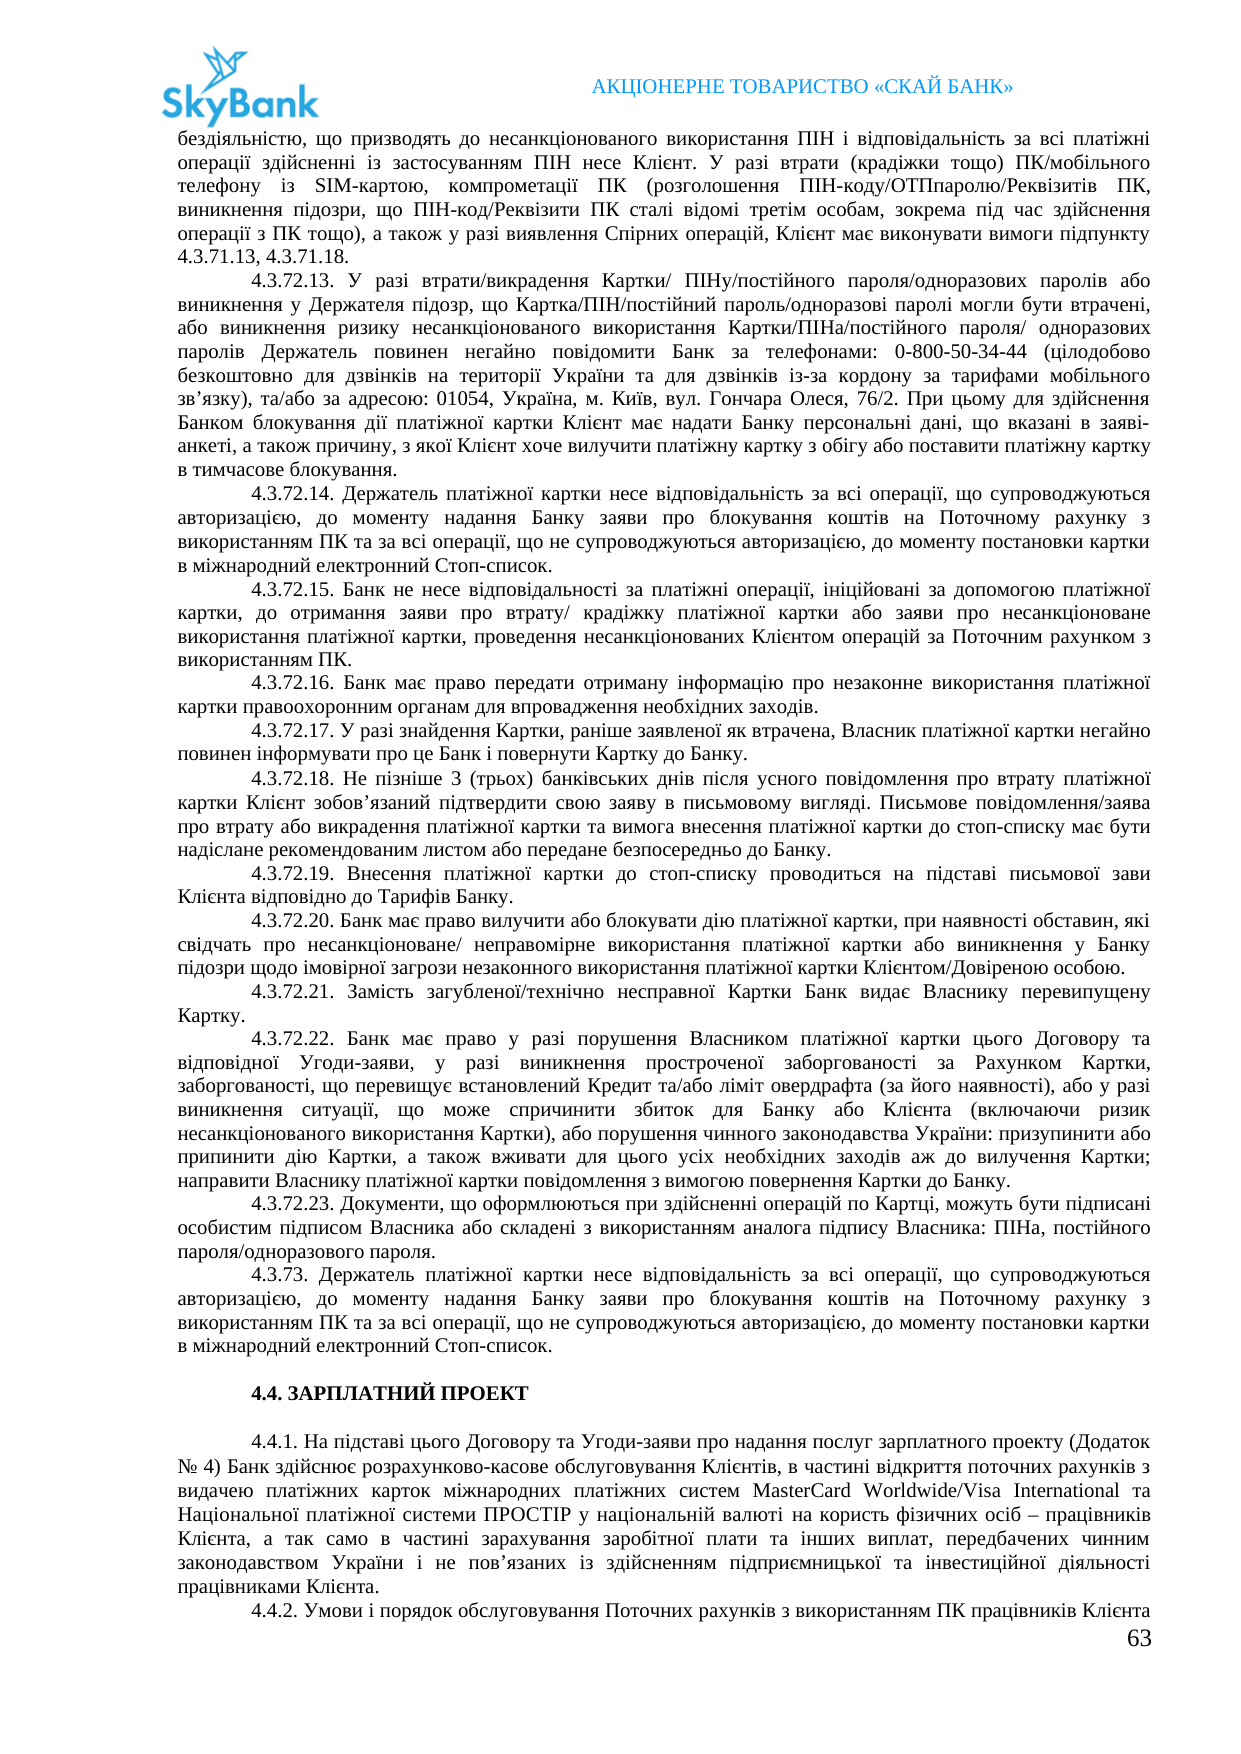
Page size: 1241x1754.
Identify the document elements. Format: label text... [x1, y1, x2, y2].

text 4.3.72.14. Держатель платіжної картки несе відповідальність за всі операції, що супроводжуються авторизацією, до моменту надання Банку заяви про блокування коштів на Поточному рахунку з використанням ПК та за всі операції, що не супроводжуються авторизацією, до моменту постановки картки в міжнародний електронний Стоп-список. [177, 481, 1152, 577]
text 4.3.72.23. Документи, що оформлюються при здійсненні операцій по Картці, можуть бути підписані особистим підписом Власника або складені з використанням аналога підпису Власника: ПІНа, постійного пароля/одноразового пароля. [177, 1192, 1152, 1263]
text 4.3.72.13. У разі втрати/викрадення Картки/ ПІНу/постійного пароля/одноразових паролів або виникнення у Держателя підозр, що Картка/ПІН/постійний пароль/одноразові паролі могли бути втрачені, або виникнення ризику несанкціонованого використання Картки/ПІНа/постійного пароля/ одноразових паролів Держатель повинен негайно повідомити Банк за телефонами: 0-800-50-34-44 (цілодобово безкоштовно для дзвінків на території України та для дзвінків із-за кордону за тарифами мобільного зв’язку), та/або за адресою: 01054, Україна, м. Київ, вул. Гончара Олеся, 76/2. При цьому для здійснення Банком блокування дії платіжної картки Клієнт має надати Банку персональні дані, що вказані в заяві-анкеті, а також причину, з якої Клієнт хоче вилучити платіжну картку з обігу або поставити платіжну картку в тимчасове блокування. [177, 268, 1152, 481]
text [177, 1598, 1152, 1622]
text 4.3.72.15. Банк не несе відповідальності за платіжні операції, ініційовані за допомогою платіжної картки, до отримання заяви про втрату/ крадіжку платіжної картки або заяви про несанкціоноване використання платіжної картки, проведення несанкціонованих Клієнтом операцій за Поточним рахунком з використанням ПК. [177, 577, 1152, 671]
text 4.3.72.17. У разі знайдення Картки, раніше заявленої як втрачена, Власник платіжної картки негайно повинен інформувати про це Банк і повернути Картку до Банку. [177, 718, 1152, 765]
text 4.3.72.18. Не пізніше 3 (трьох) банківських днів після усного повідомлення про втрату платіжної картки Клієнт зобов’язаний підтвердити свою заяву в письмовому вигляді. Письмове повідомлення/заява про втрату або викрадення платіжної картки та вимога внесення платіжної картки до стоп-списку має бути надіслане рекомендованим листом або передане безпосередньо до Банку. [177, 767, 1152, 861]
text 4.3.72.22. Банк має право у разі порушення Власником платіжної картки цього Договору та відповідної Угоди-заяви, у разі виникнення простроченої заборгованості за Рахунком Картки, заборгованості, що перевищує встановлений Кредит та/або ліміт овердрафта (за його наявності), або у разі виникнення ситуації, що може спричинити збиток для Банку або Клієнта (включаючи ризик несанкціонованого використання Картки), або порушення чинного законодавства України: призупинити або припинити дію Картки, а також вживати для цього усіх необхідних заходів аж до вилучення Картки; направити Власнику платіжної картки повідомлення з вимогою повернення Картки до Банку. [177, 1027, 1152, 1192]
text 4.3.72.21. Замість загубленої/технічно несправної Картки Банк видає Власнику перевипущену Картку. [177, 979, 1152, 1027]
text 4.3.72.16. Банк має право передати отриману інформацію про незаконне використання платіжної картки правоохоронним органам для впровадження необхідних заходів. [177, 671, 1152, 718]
picture [142, 35, 349, 140]
text 4.3.73. Держатель платіжної картки несе відповідальність за всі операції, що супроводжуються авторизацією, до моменту надання Банку заяви про блокування коштів на Поточному рахунку з використанням ПК та за всі операції, що не супроводжуються авторизацією, до моменту постановки картки в міжнародний електронний Стоп-список. [177, 1263, 1152, 1357]
list 4.4. Зарплатний проект [233, 1381, 1152, 1405]
text 4.3.72.19. Внесення платіжної картки до стоп-списку проводиться на підставі письмової зави Клієнта відповідно до Тарифів Банку. [177, 861, 1152, 908]
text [177, 127, 1152, 268]
text 4.4.1. На підставі цього Договору та Угоди-заяви про надання послуг зарплатного проекту (Додаток № 4) Банк здійснює розрахунково-касове обслуговування Клієнтів, в частині відкриття поточних рахунків з видачею платіжних карток міжнародних платіжних систем MasterCard Worldwide/Visa International та Національної платіжної системи ПРОСТІР у національній валюті на користь фізичних осіб – працівників Клієнта, а так само в частині зарахування заробітної плати та інших виплат, передбачених чинним законодавством України і не пов’язаних із здійсненням підприємницької та інвестиційної діяльності працівниками Клієнта. [177, 1429, 1152, 1598]
text 4.3.72.20. Банк має право вилучити або блокувати дію платіжної картки, при наявності обставин, які свідчать про несанкціоноване/ неправомірне використання платіжної картки або виникнення у Банку підозри щодо імовірної загрози незаконного використання платіжної картки Клієнтом/Довіреною особою. [177, 908, 1152, 979]
